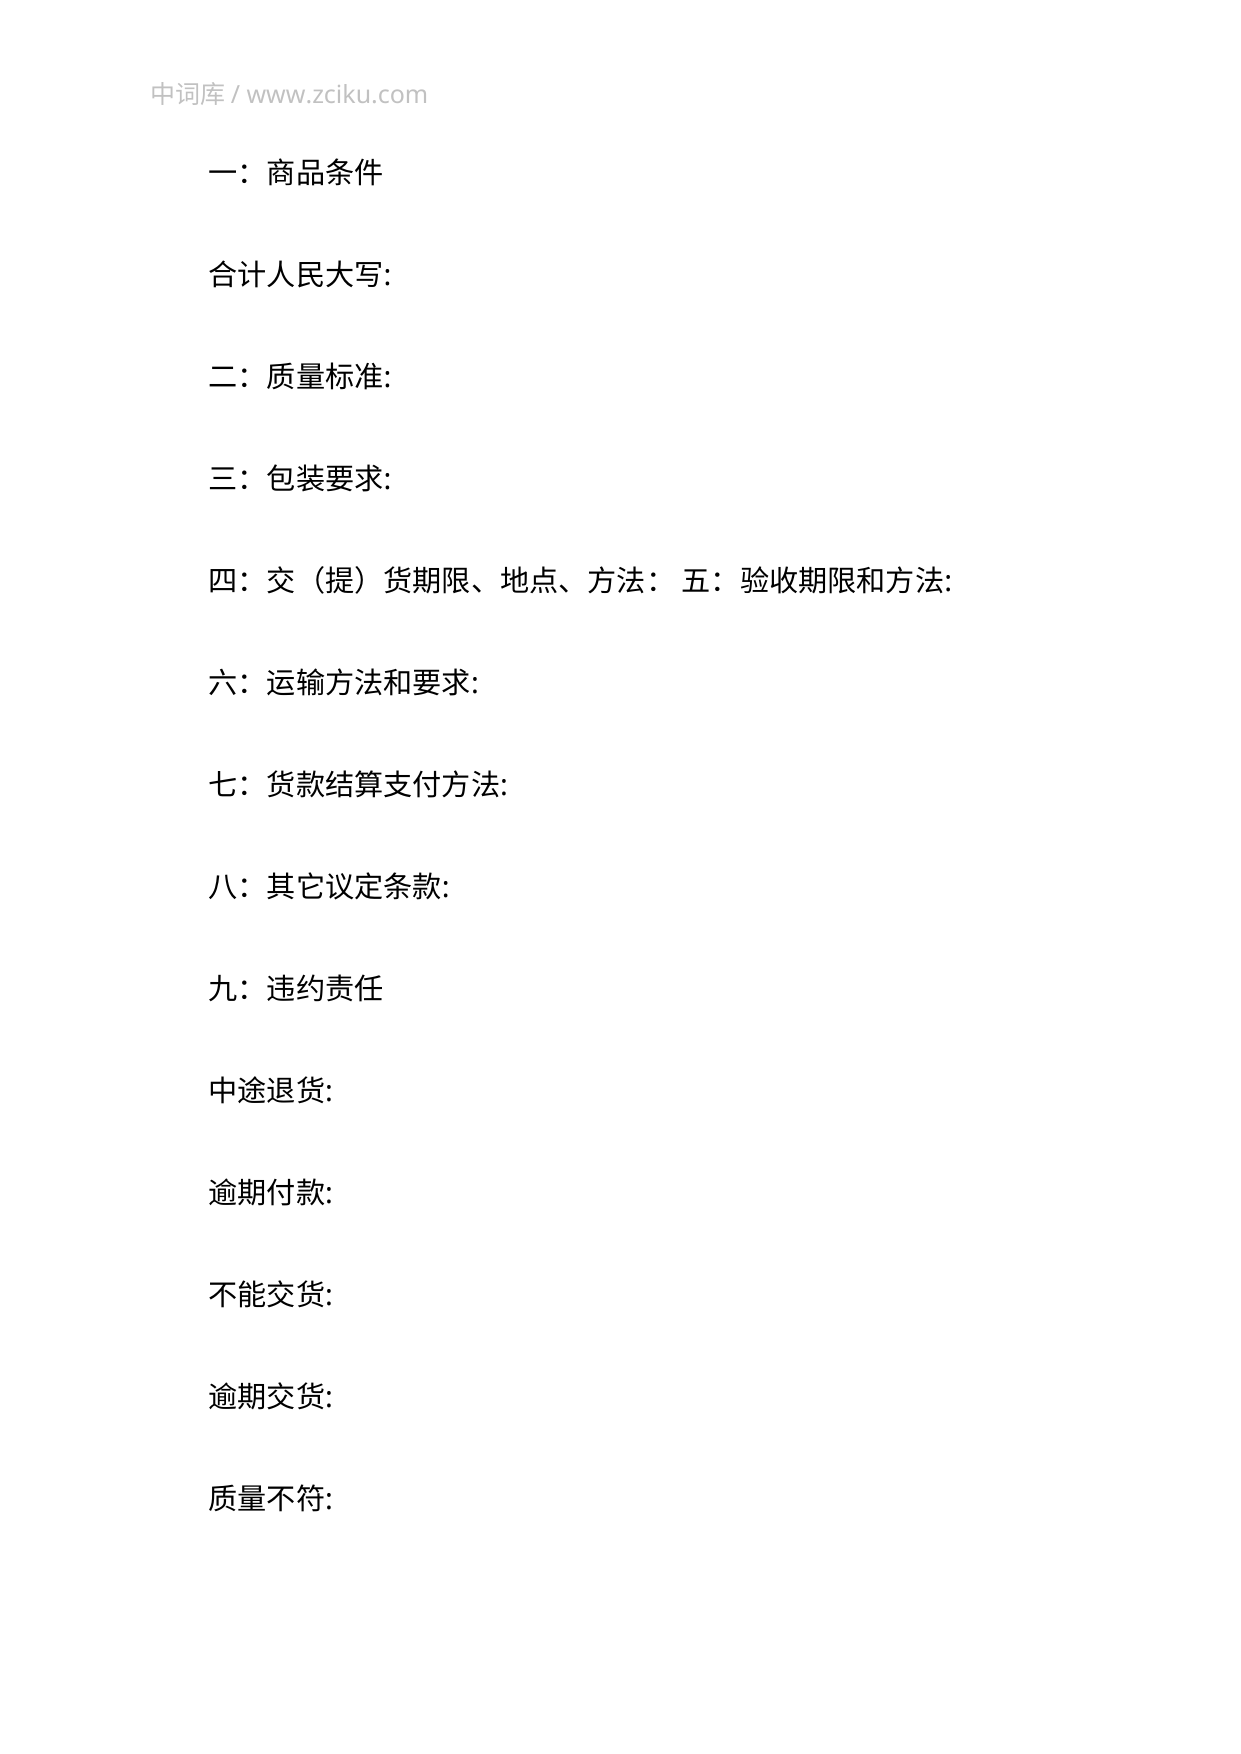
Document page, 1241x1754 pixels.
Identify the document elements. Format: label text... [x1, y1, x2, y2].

text 八：其它议定条款: [150, 864, 1090, 906]
text 三：包装要求: [150, 456, 1090, 498]
text 不能交货: [150, 1271, 1090, 1314]
text 一：商品条件 [150, 150, 1090, 192]
text 四：交（提）货期限、地点、方法： 五：验收期限和方法: [150, 558, 1090, 600]
text 中途退货: [150, 1067, 1090, 1110]
text 六：运输方法和要求: [150, 660, 1090, 702]
text 七：货款结算支付方法: [150, 762, 1090, 804]
text 二：质量标准: [150, 354, 1090, 396]
text 合计人民大写: [150, 252, 1090, 294]
text 质量不符: [150, 1475, 1090, 1518]
text 逾期交货: [150, 1373, 1090, 1416]
text 九：违约责任 [150, 966, 1090, 1008]
text 逾期付款: [150, 1169, 1090, 1212]
